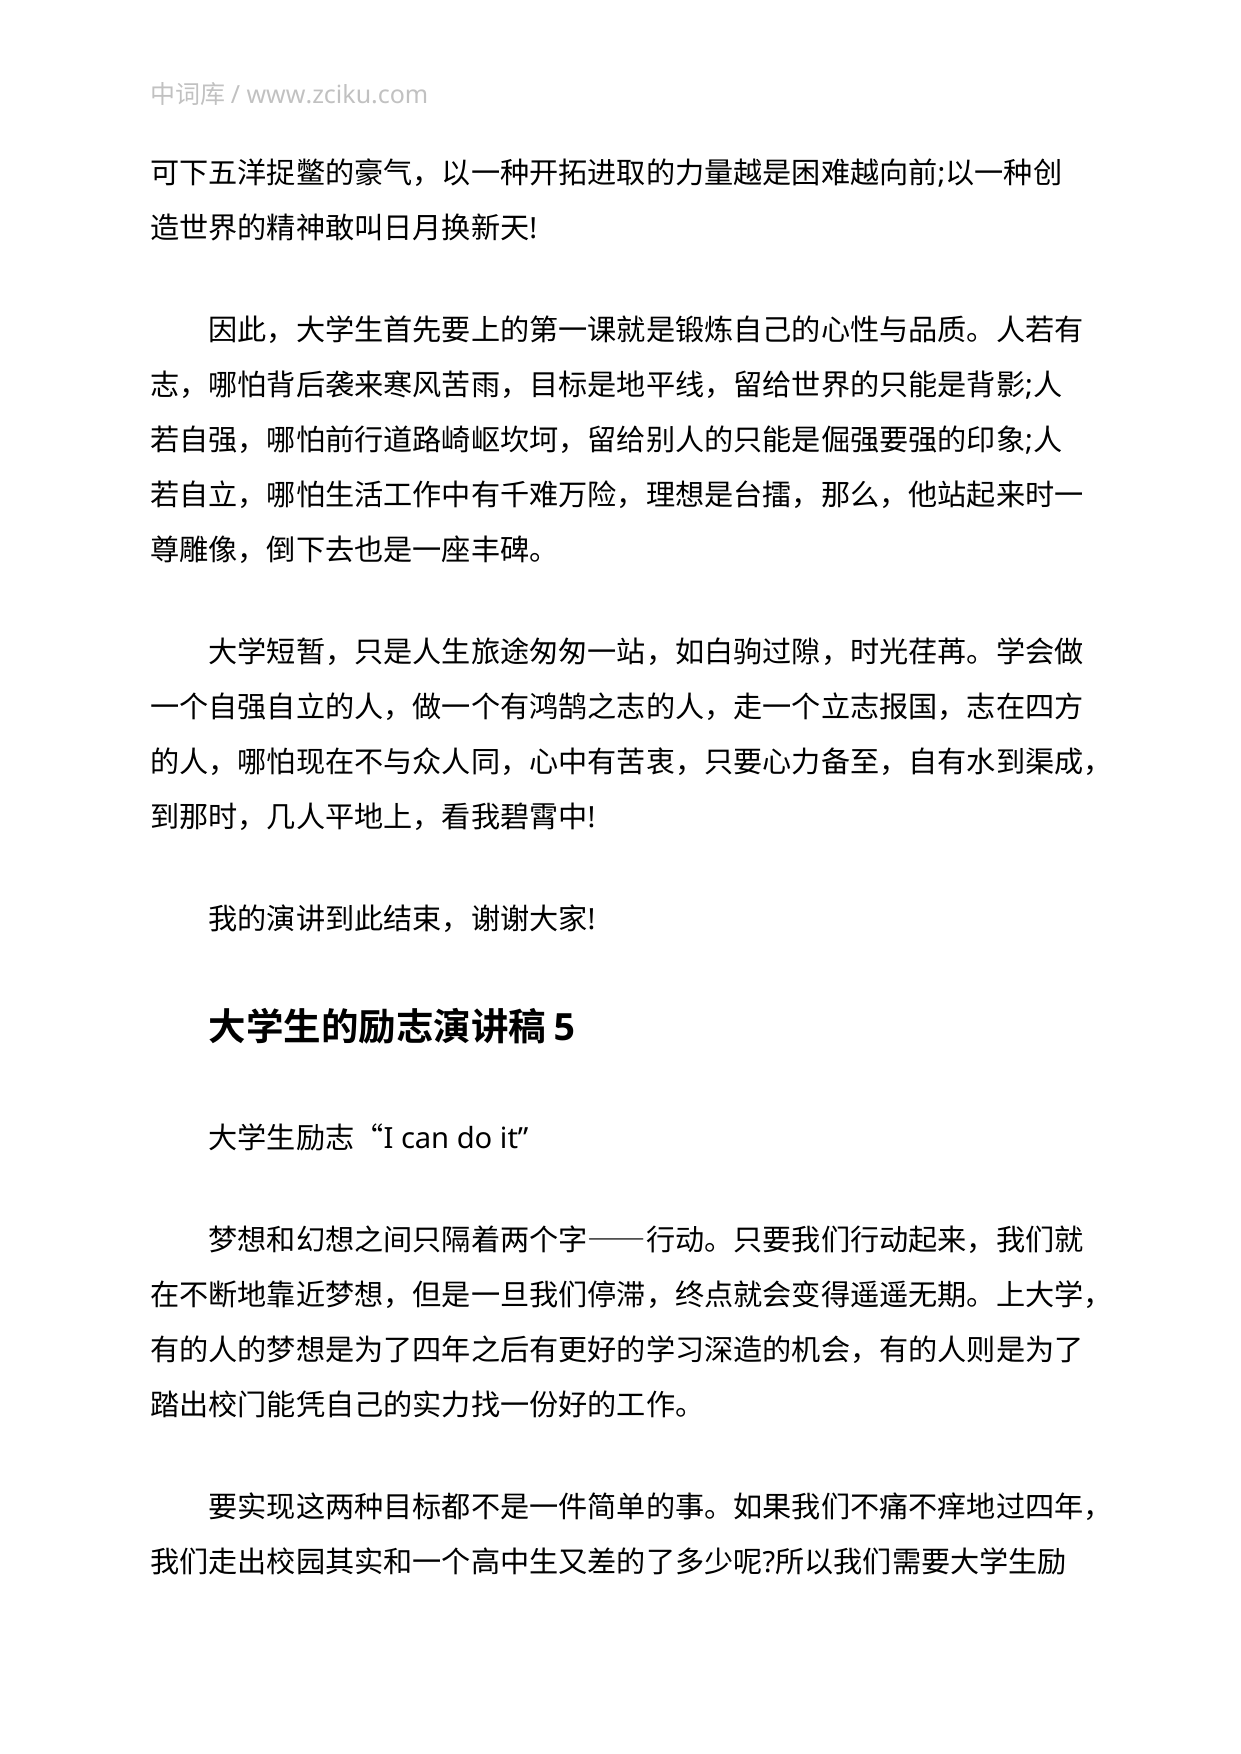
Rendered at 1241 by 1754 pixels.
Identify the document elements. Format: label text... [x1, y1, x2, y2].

text 梦想和幻想之间只隔着两个字——行动。只要我们行动起来，我们就在不断地靠近梦想，但是一旦我们停滞，终点就会变得遥遥无期。上大学，有的人的梦想是为了四年之后有更好的学习深造的机会，有的人则是为了踏出校门能凭自己的实力找一份好的工作。 [150, 1217, 1090, 1424]
text 大学生励志“I can do it” [150, 1115, 1090, 1157]
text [150, 150, 1090, 247]
text 大学生的励志演讲稿5 [150, 997, 1090, 1052]
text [150, 1483, 1090, 1581]
text 因此，大学生首先要上的第一课就是锻炼自己的心性与品质。人若有志，哪怕背后袭来寒风苦雨，目标是地平线，留给世界的只能是背影;人若自强，哪怕前行道路崎岖坎坷，留给别人的只能是倔强要强的印象;人若自立，哪怕生活工作中有千难万险，理想是台擂，那么，他站起来时一尊雕像，倒下去也是一座丰碑。 [150, 307, 1090, 569]
text 大学短暂，只是人生旅途匆匆一站，如白驹过隙，时光荏苒。学会做一个自强自立的人，做一个有鸿鹄之志的人，走一个立志报国，志在四方的人，哪怕现在不与众人同，心中有苦衷，只要心力备至，自有水到渠成，到那时，几人平地上，看我碧霄中! [150, 628, 1090, 836]
text 我的演讲到此结束，谢谢大家! [150, 895, 1090, 938]
